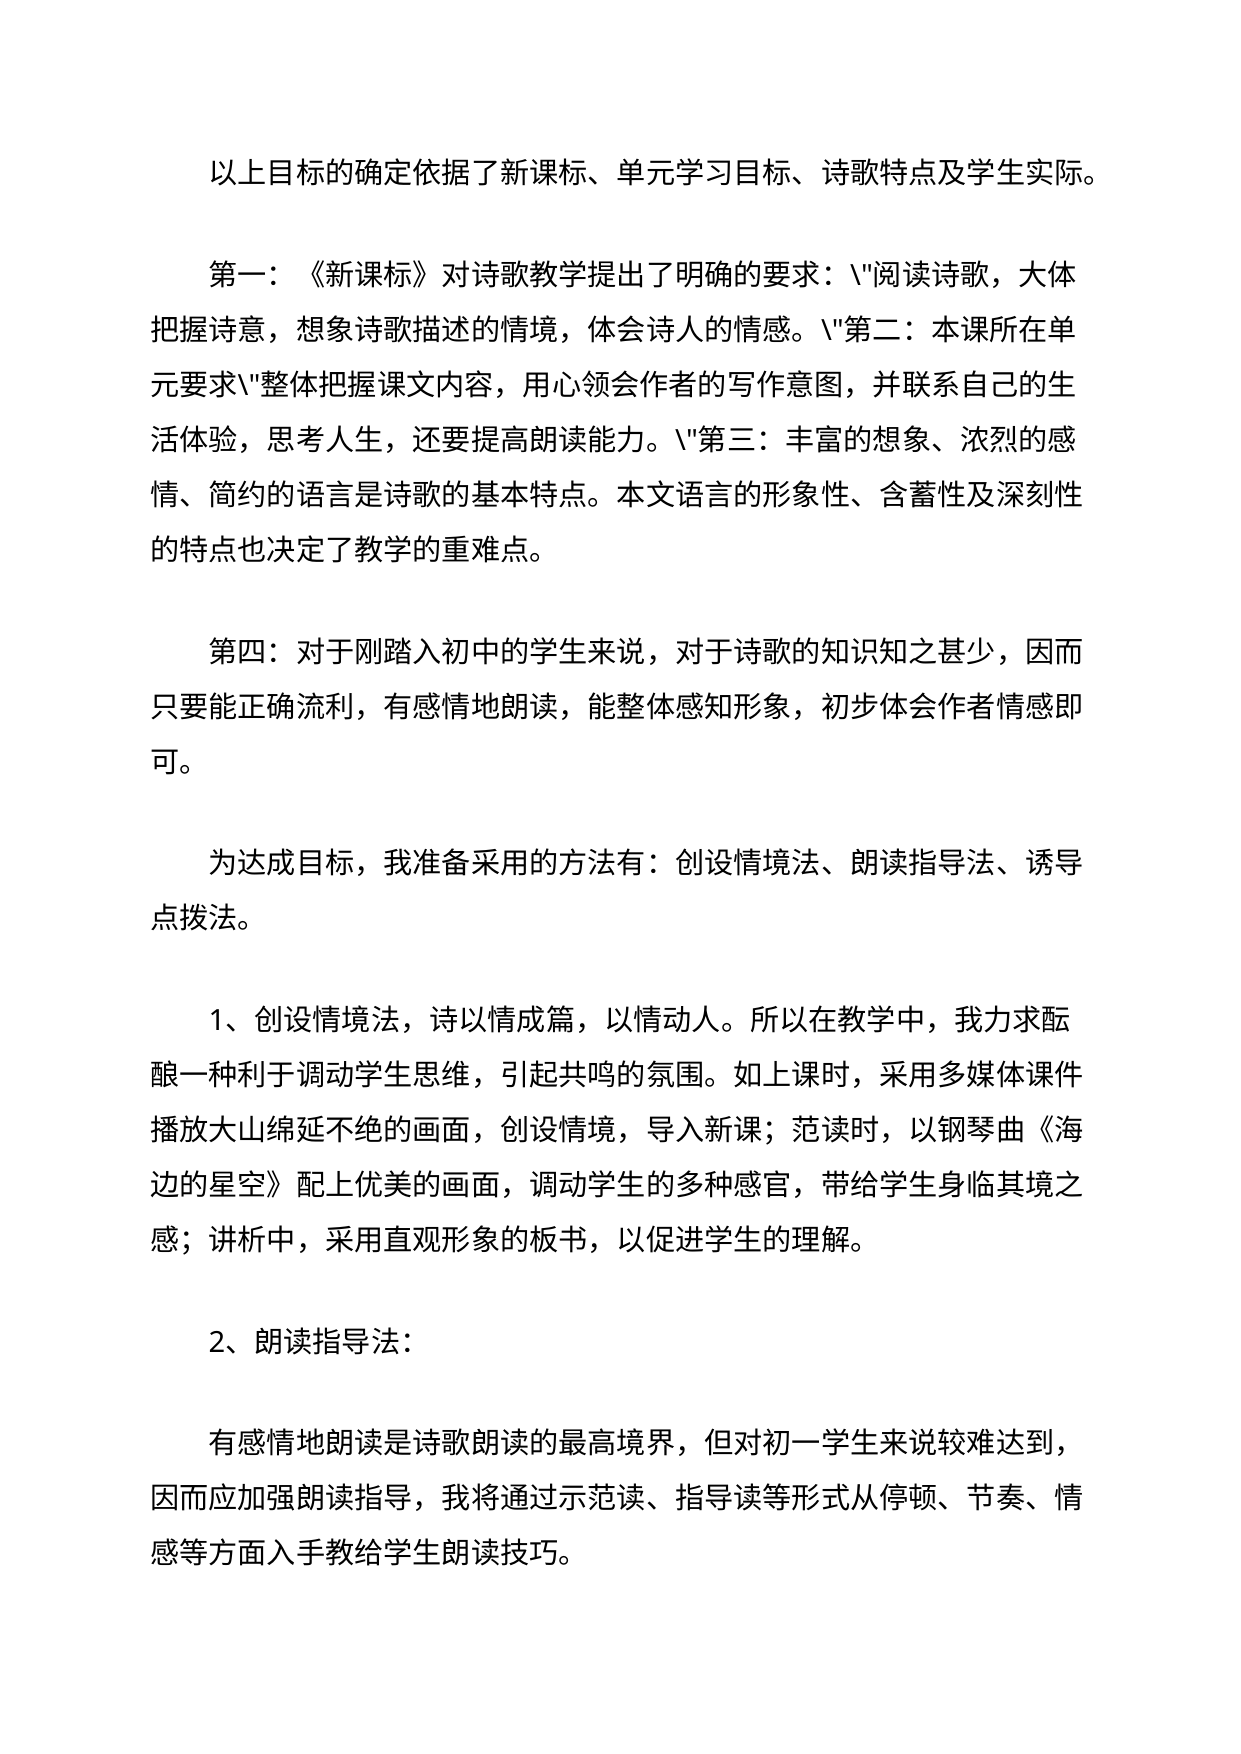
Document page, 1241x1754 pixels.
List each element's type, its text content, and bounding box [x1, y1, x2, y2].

text 第四：对于刚踏入初中的学生来说，对于诗歌的知识知之甚少，因而只要能正确流利，有感情地朗读，能整体感知形象，初步体会作者情感即可。 [150, 628, 1090, 781]
text 为达成目标，我准备采用的方法有：创设情境法、朗读指导法、诱导点拨法。 [150, 840, 1090, 937]
text 2、朗读指导法： [150, 1318, 1090, 1361]
text 1、创设情境法，诗以情成篇，以情动人。所以在教学中，我力求酝酿一种利于调动学生思维，引起共鸣的氛围。如上课时，采用多媒体课件播放大山绵延不绝的画面，创设情境，导入新课；范读时，以钢琴曲《海边的星空》配上优美的画面，调动学生的多种感官，带给学生身临其境之感；讲析中，采用直观形象的板书，以促进学生的理解。 [150, 997, 1090, 1259]
text 以上目标的确定依据了新课标、单元学习目标、诗歌特点及学生实际。 [150, 150, 1090, 192]
text 第一：《新课标》对诗歌教学提出了明确的要求：\"阅读诗歌，大体把握诗意，想象诗歌描述的情境，体会诗人的情感。\"第二：本课所在单元要求\"整体把握课文内容，用心领会作者的写作意图，并联系自己的生活体验，思考人生，还要提高朗读能力。\"第三：丰富的想象、浓烈的感情、简约的语言是诗歌的基本特点。本文语言的形象性、含蓄性及深刻性的特点也决定了教学的重难点。 [150, 252, 1090, 569]
text 有感情地朗读是诗歌朗读的最高境界，但对初一学生来说较难达到，因而应加强朗读指导，我将通过示范读、指导读等形式从停顿、节奏、情感等方面入手教给学生朗读技巧。 [150, 1420, 1090, 1572]
